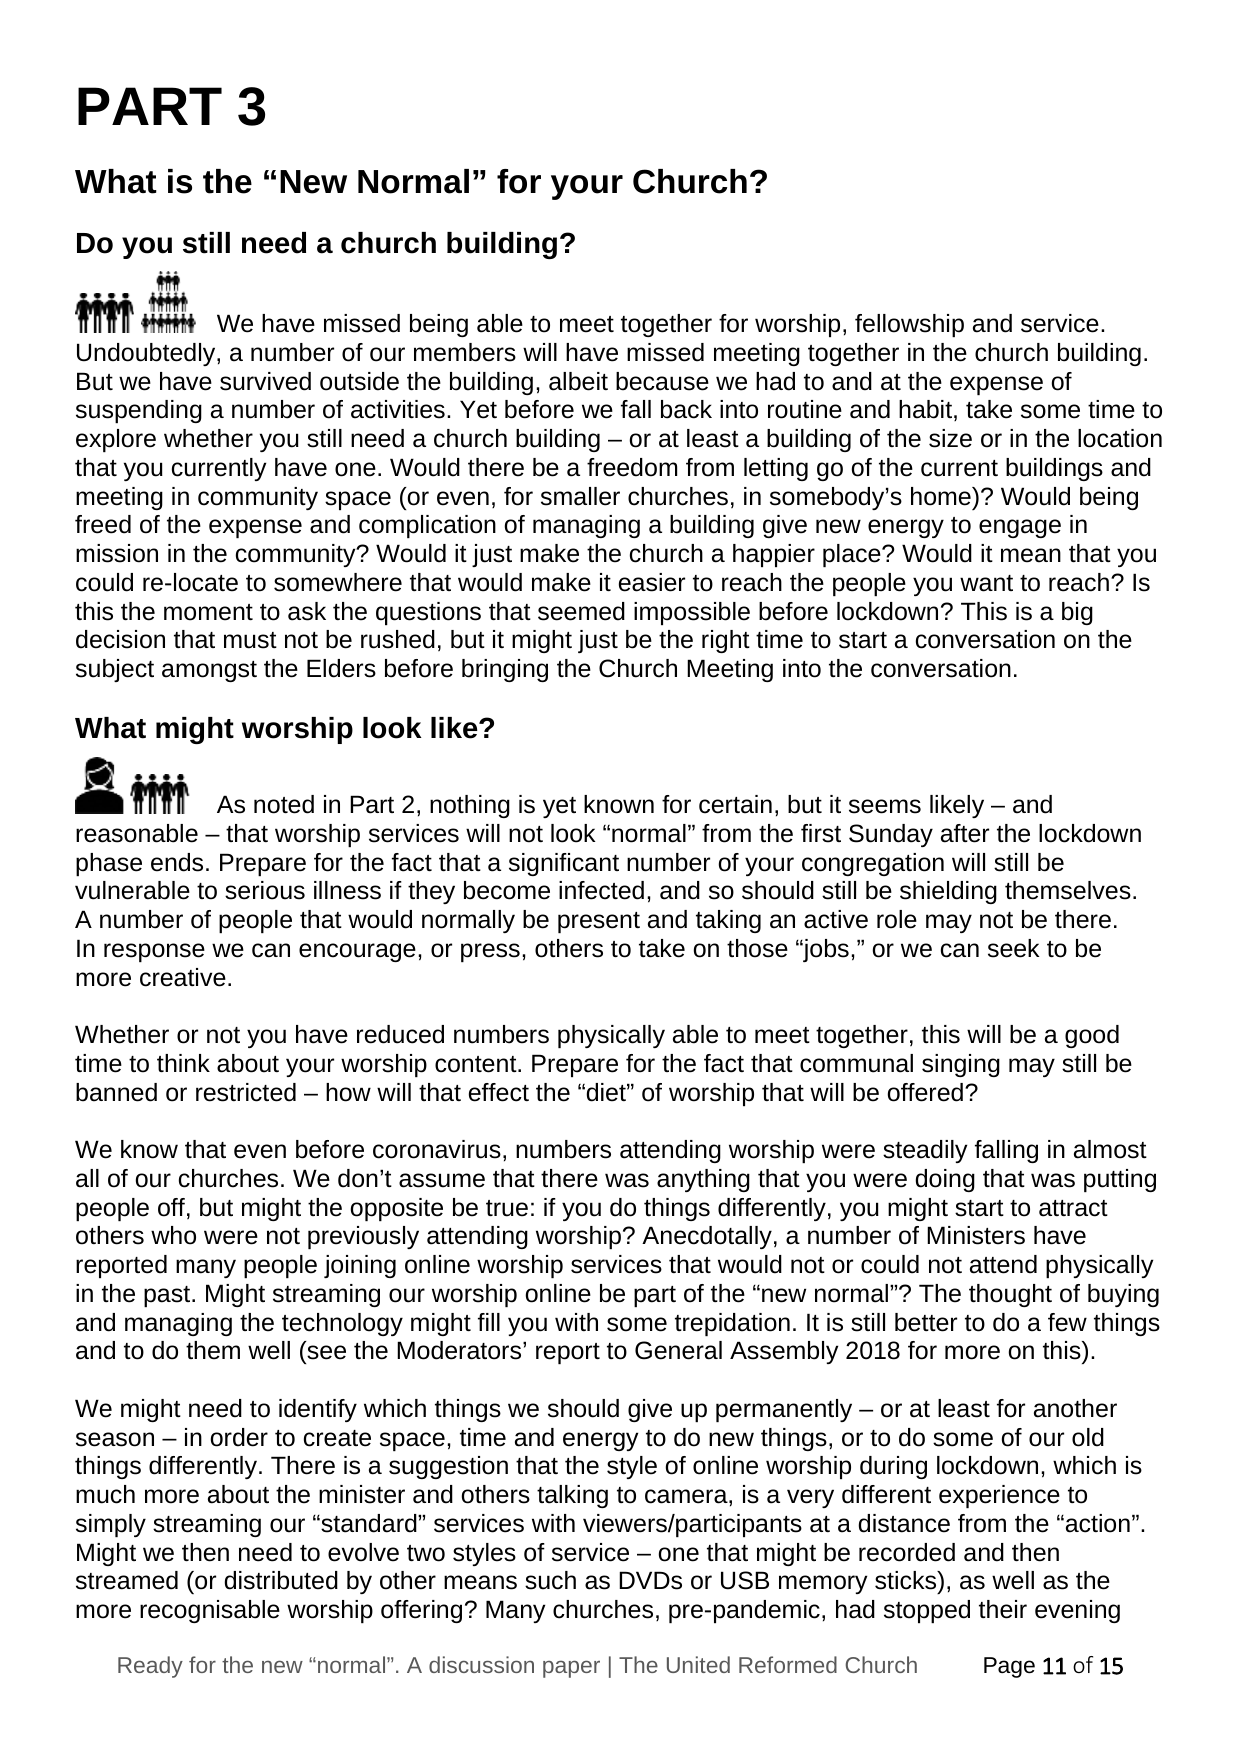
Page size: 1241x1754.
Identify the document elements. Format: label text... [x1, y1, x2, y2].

title PART 3 [75, 75, 1165, 137]
picture [75, 757, 124, 814]
subtitle What is the “New Normal” for your Church? [75, 162, 1165, 201]
picture [75, 293, 134, 333]
picture [141, 271, 196, 333]
picture [130, 774, 190, 814]
text We have missed being able to meet together for worship, fellowship and service. Undoubtedly, a number of our members will have missed meeting together in the church building. But we have survived outside the building, albeit because we had to and at the expense of suspending a number of activities. Yet before we fall back into routine and habit, take some time to explore whether you still need a church building – or at least a building of the size or in the location that you currently have one. Would there be a freedom from letting go of the current buildings and meeting in community space (or even, for smaller churches, in somebody’s home)? Would being freed of the expense and complication of managing a building give new energy to engage in mission in the community? Would it just make the church a happier place? Would it mean that you could re-locate to somewhere that would make it easier to reach the people you want to reach? Is this the moment to ask the questions that seemed impossible before lockdown? This is a big decision that must not be rushed, but it might just be the right time to start a conversation on the subject amongst the Elders before bringing the Church Meeting into the conversation. [75, 272, 1165, 683]
text As noted in Part 2, nothing is yet known for certain, but it seems likely – and reasonable – that worship services will not look “normal” from the first Sunday after the lockdown phase ends. Prepare for the fact that a significant number of your congregation will still be vulnerable to serious illness if they become infected, and so should still be shielding themselves. A number of people that would normally be present and taking an active role may not be there. In response we can encourage, or press, others to take on those “jobs,” or we can seek to be more creative. [75, 757, 1165, 991]
subtitle Do you still need a church building? [75, 226, 1165, 259]
subtitle What might worship look like? [75, 711, 1165, 745]
text We know that even before coronavirus, numbers attending worship were steadily falling in almost all of our churches. We don’t assume that there was anything that you were doing that was putting people off, but might the opposite be true: if you do things differently, you might start to attract others who were not previously attending worship? Anecdotally, a number of Ministers have reported many people joining online worship services that would not or could not attend physically in the past. Might streaming our worship online be part of the “new normal”? The thought of buying and managing the technology might fill you with some trepidation. It is still better to do a few things and to do them well (see the Moderators’ report to General Assembly 2018 for more on this). [75, 1135, 1165, 1365]
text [75, 1394, 1165, 1624]
text Whether or not you have reduced numbers physically able to meet together, this will be a good time to think about your worship content. Prepare for the fact that communal singing may still be banned or restricted – how will that effect the “diet” of worship that will be offered? [75, 1020, 1165, 1106]
